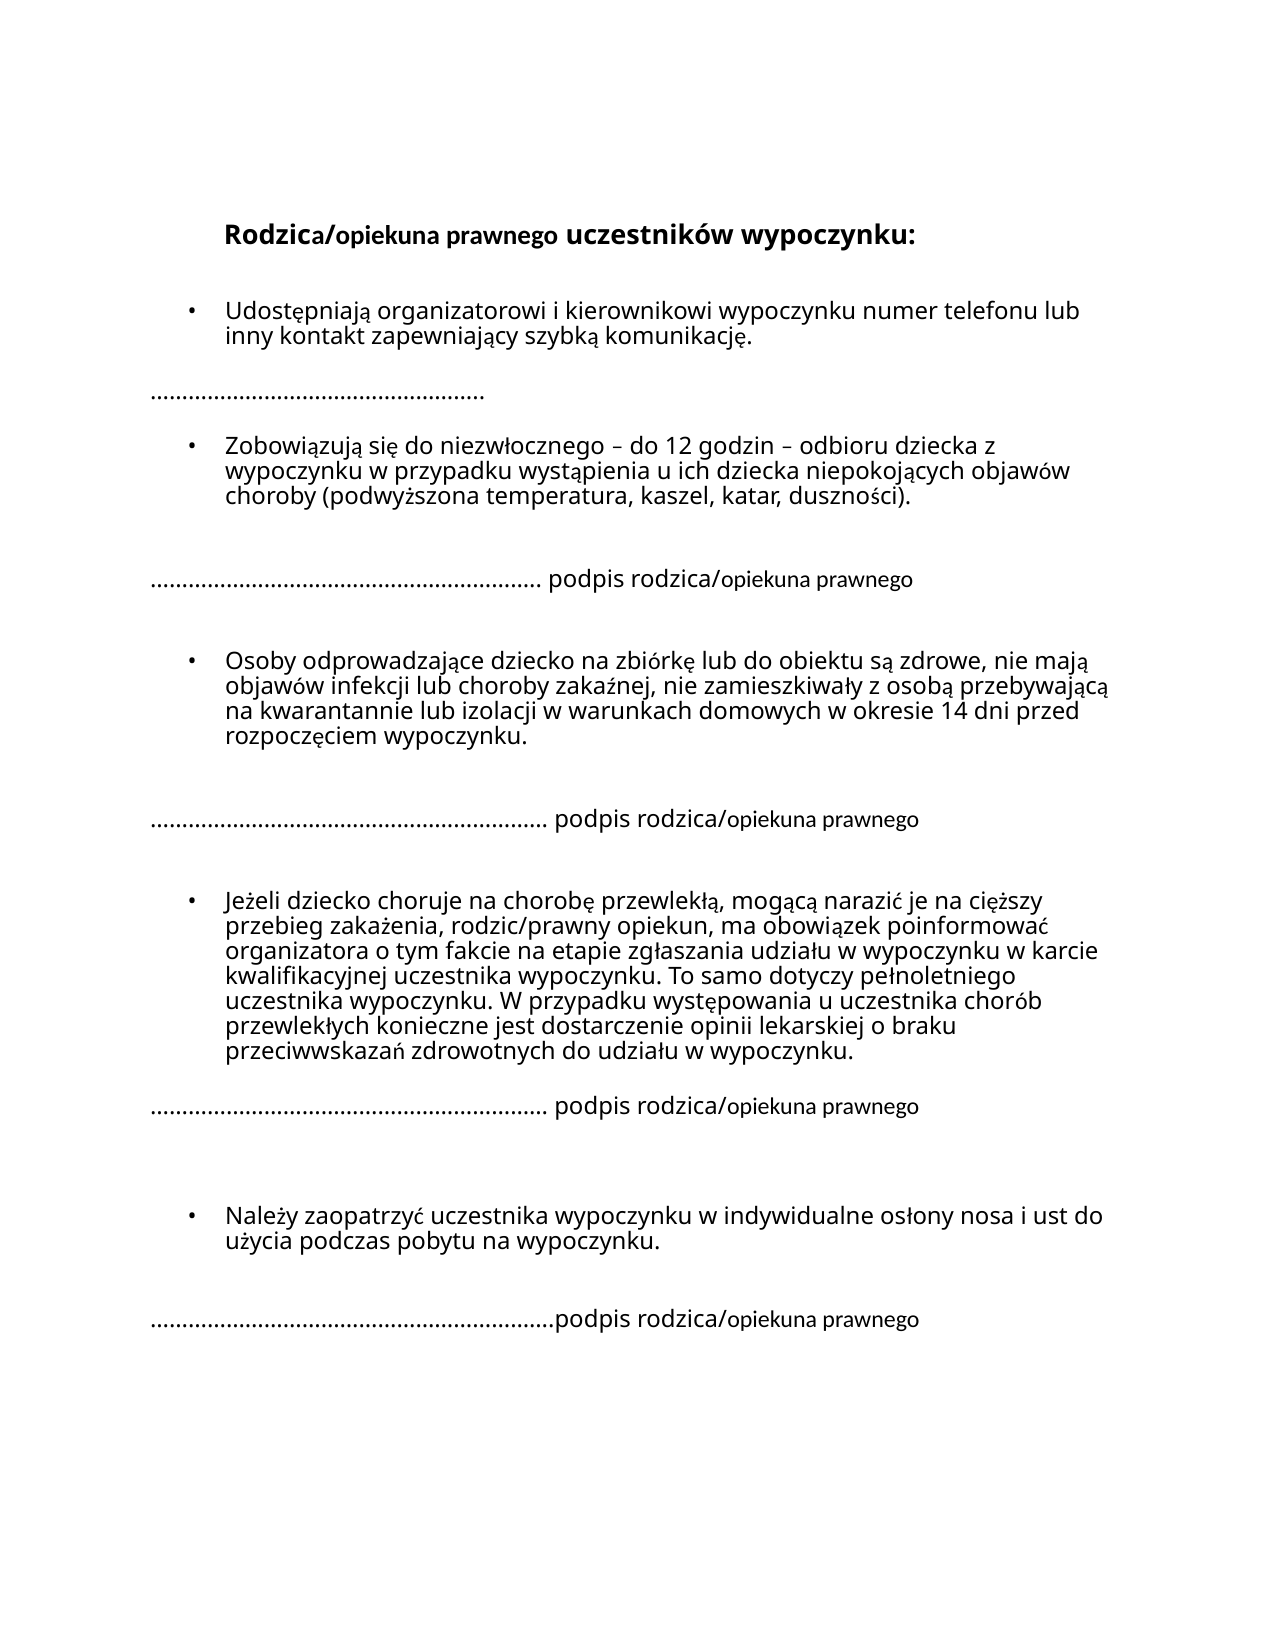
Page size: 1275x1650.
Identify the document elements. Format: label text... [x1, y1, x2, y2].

text ……………………………………………………… podpis rodzica/opiekuna prawnego [150, 807, 1125, 832]
list Należy zaopatrzyć uczestnika wypoczynku w indywidualne osłony nosa i ust do użycia podczas pobytu na wypoczynku. [187, 1204, 1125, 1254]
list Zobowiązują się do niezwłocznego – do 12 godzin – odbioru dziecka z wypoczynku w przypadku wystąpienia u ich dziecka niepokojących objawów choroby (podwyższona temperatura, kaszel, katar, duszności). [187, 434, 1125, 509]
text Rodzica/opiekuna prawnego uczestników wypoczynku: [150, 224, 1125, 249]
text …………………………………………….. [150, 379, 1125, 404]
list Udostępniają organizatorowi i kierownikowi wypoczynku numer telefonu lub inny kontakt zapewniający szybką komunikację. [187, 299, 1125, 349]
text ……………………………………………………… podpis rodzica/opiekuna prawnego [150, 1094, 1125, 1119]
text ……………………………………………………….podpis rodzica/opiekuna prawnego [150, 1304, 1125, 1333]
text …………………………………………………….. podpis rodzica/opiekuna prawnego [150, 567, 1125, 592]
list Jeżeli dziecko choruje na chorobę przewlekłą, mogącą narazić je na cięższy przebieg zakażenia, rodzic/prawny opiekun, ma obowiązek poinformować organizatora o tym fakcie na etapie zgłaszania udziału w wypoczynku w karcie kwalifikacyjnej uczestnika wypoczynku. To samo dotyczy pełnoletniego uczestnika wypoczynku. W przypadku występowania u uczestnika chorób przewlekłych konieczne jest dostarczenie opinii lekarskiej o braku przeciwwskazań zdrowotnych do udziału w wypoczynku. [187, 889, 1125, 1064]
list Osoby odprowadzające dziecko na zbiórkę lub do obiektu są zdrowe, nie mają objawów infekcji lub choroby zakaźnej, nie zamieszkiwały z osobą przebywającą na kwarantannie lub izolacji w warunkach domowych w okresie 14 dni przed rozpoczęciem wypoczynku. [187, 649, 1125, 749]
